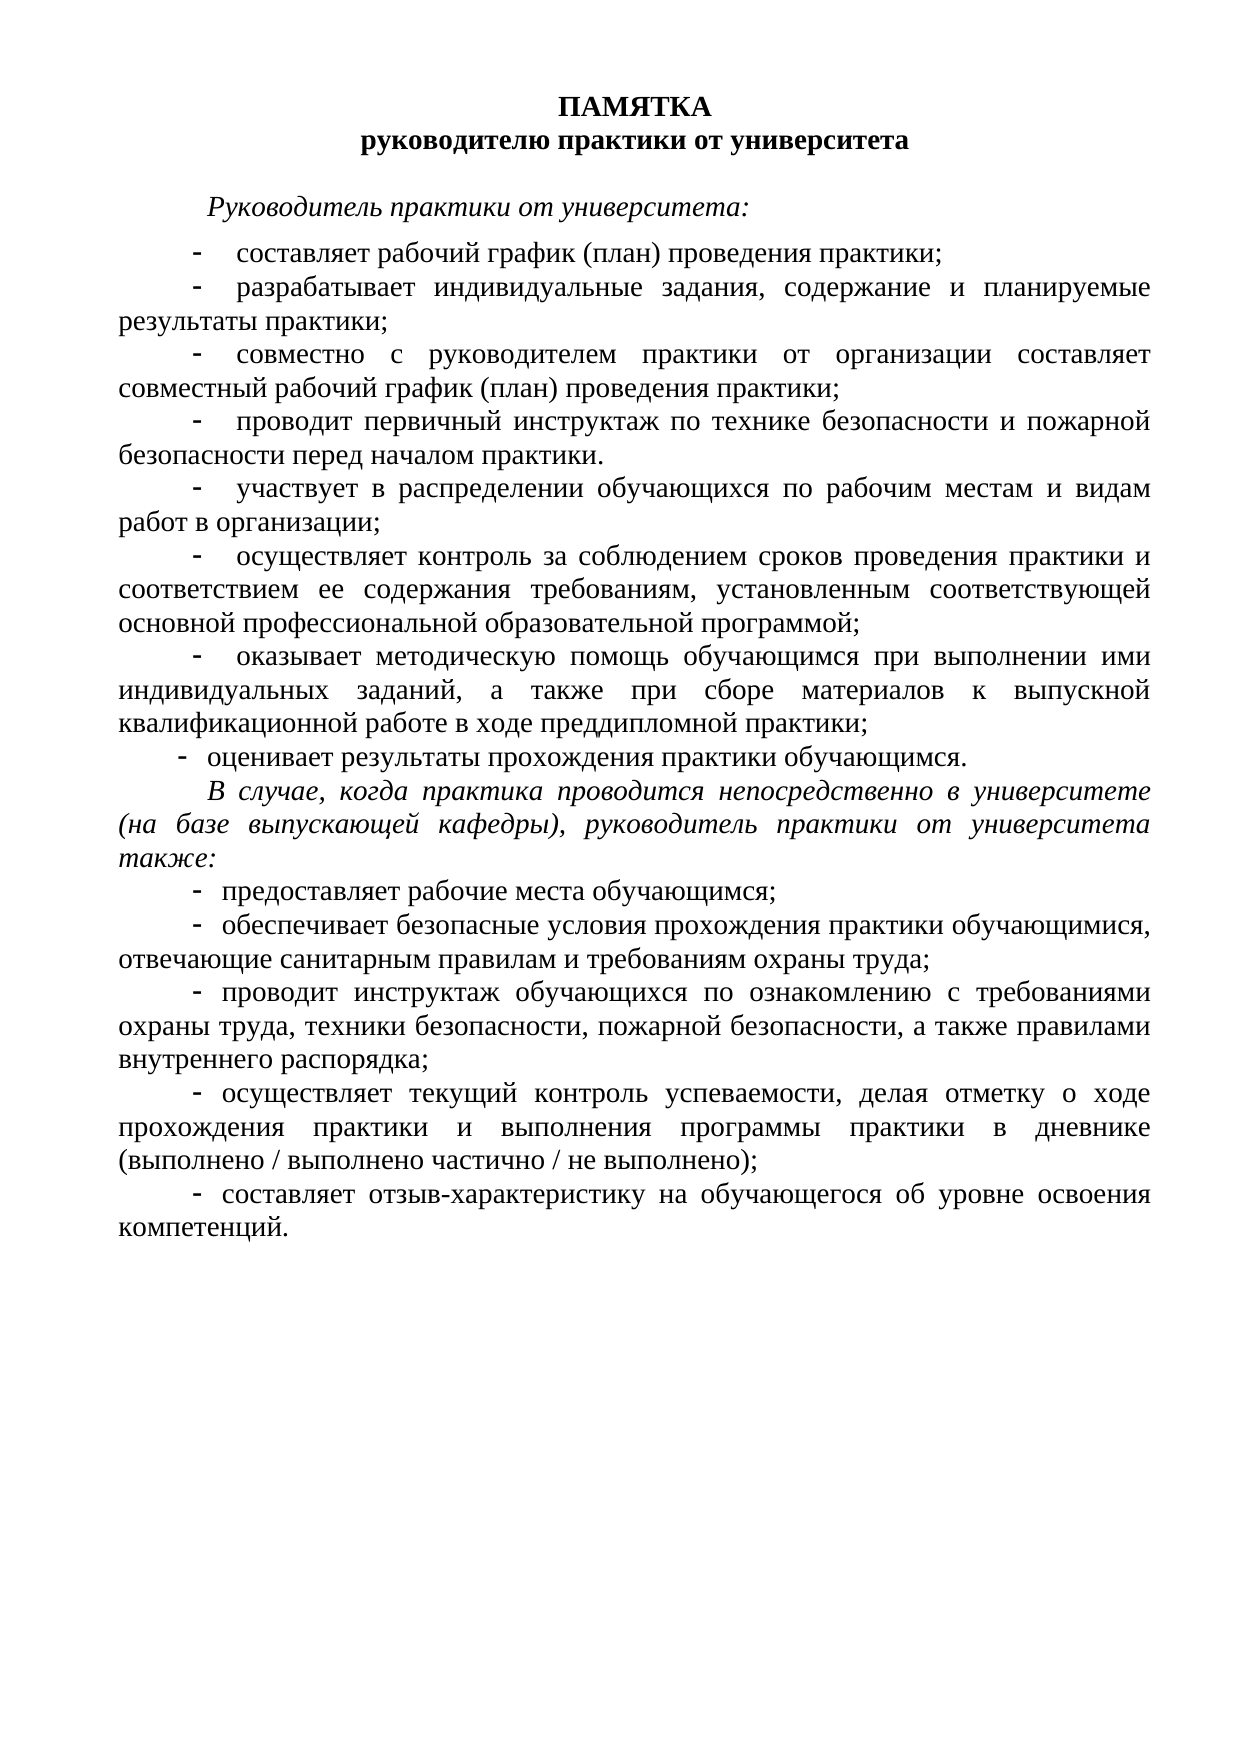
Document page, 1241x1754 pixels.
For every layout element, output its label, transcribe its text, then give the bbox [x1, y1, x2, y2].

text Руководитель практики от университета: [118, 189, 1152, 223]
list осуществляет контроль за соблюдением сроков проведения практики и соответствием ее содержания требованиям, установленным соответствующей основной профессиональной образовательной программой; [118, 538, 1152, 638]
list проводит первичный инструктаж по технике безопасности и пожарной безопасности перед началом практики. [118, 403, 1152, 471]
text В случае, когда практика проводится непосредственно в университете (на базе выпускающей кафедры), руководитель практики от университета также: [118, 773, 1152, 873]
list проводит инструктаж обучающихся по ознакомлению с требованиями охраны труда, техники безопасности, пожарной безопасности, а также правилами внутреннего распорядка; [118, 974, 1152, 1075]
text руководителю практики от университета [118, 122, 1152, 156]
list составляет отзыв-характеристику на обучающегося об уровне освоения компетенций. [118, 1176, 1152, 1243]
list предоставляет рабочие места обучающимся; [118, 873, 1152, 907]
list совместно с руководителем практики от организации составляет совместный рабочий график (план) проведения практики; [118, 336, 1152, 403]
list участвует в распределении обучающихся по рабочим местам и видам работ в организации; [118, 471, 1152, 538]
text ПАМЯТКА [118, 89, 1152, 122]
list обеспечивает безопасные условия прохождения практики обучающимися, отвечающие санитарным правилам и требованиям охраны труда; [118, 907, 1152, 974]
list оценивает результаты прохождения практики обучающимся. [118, 739, 1152, 773]
list составляет рабочий график (план) проведения практики; [118, 235, 1152, 269]
list осуществляет текущий контроль успеваемости, делая отметку о ходе прохождения практики и выполнения программы практики в дневнике (выполнено / выполнено частично / не выполнено); [118, 1075, 1152, 1176]
list оказывает методическую помощь обучающимся при выполнении ими индивидуальных заданий, а также при сборе материалов к выпускной квалификационной работе в ходе преддипломной практики; [118, 638, 1152, 739]
list разрабатывает индивидуальные задания, содержание и планируемые результаты практики; [118, 269, 1152, 336]
